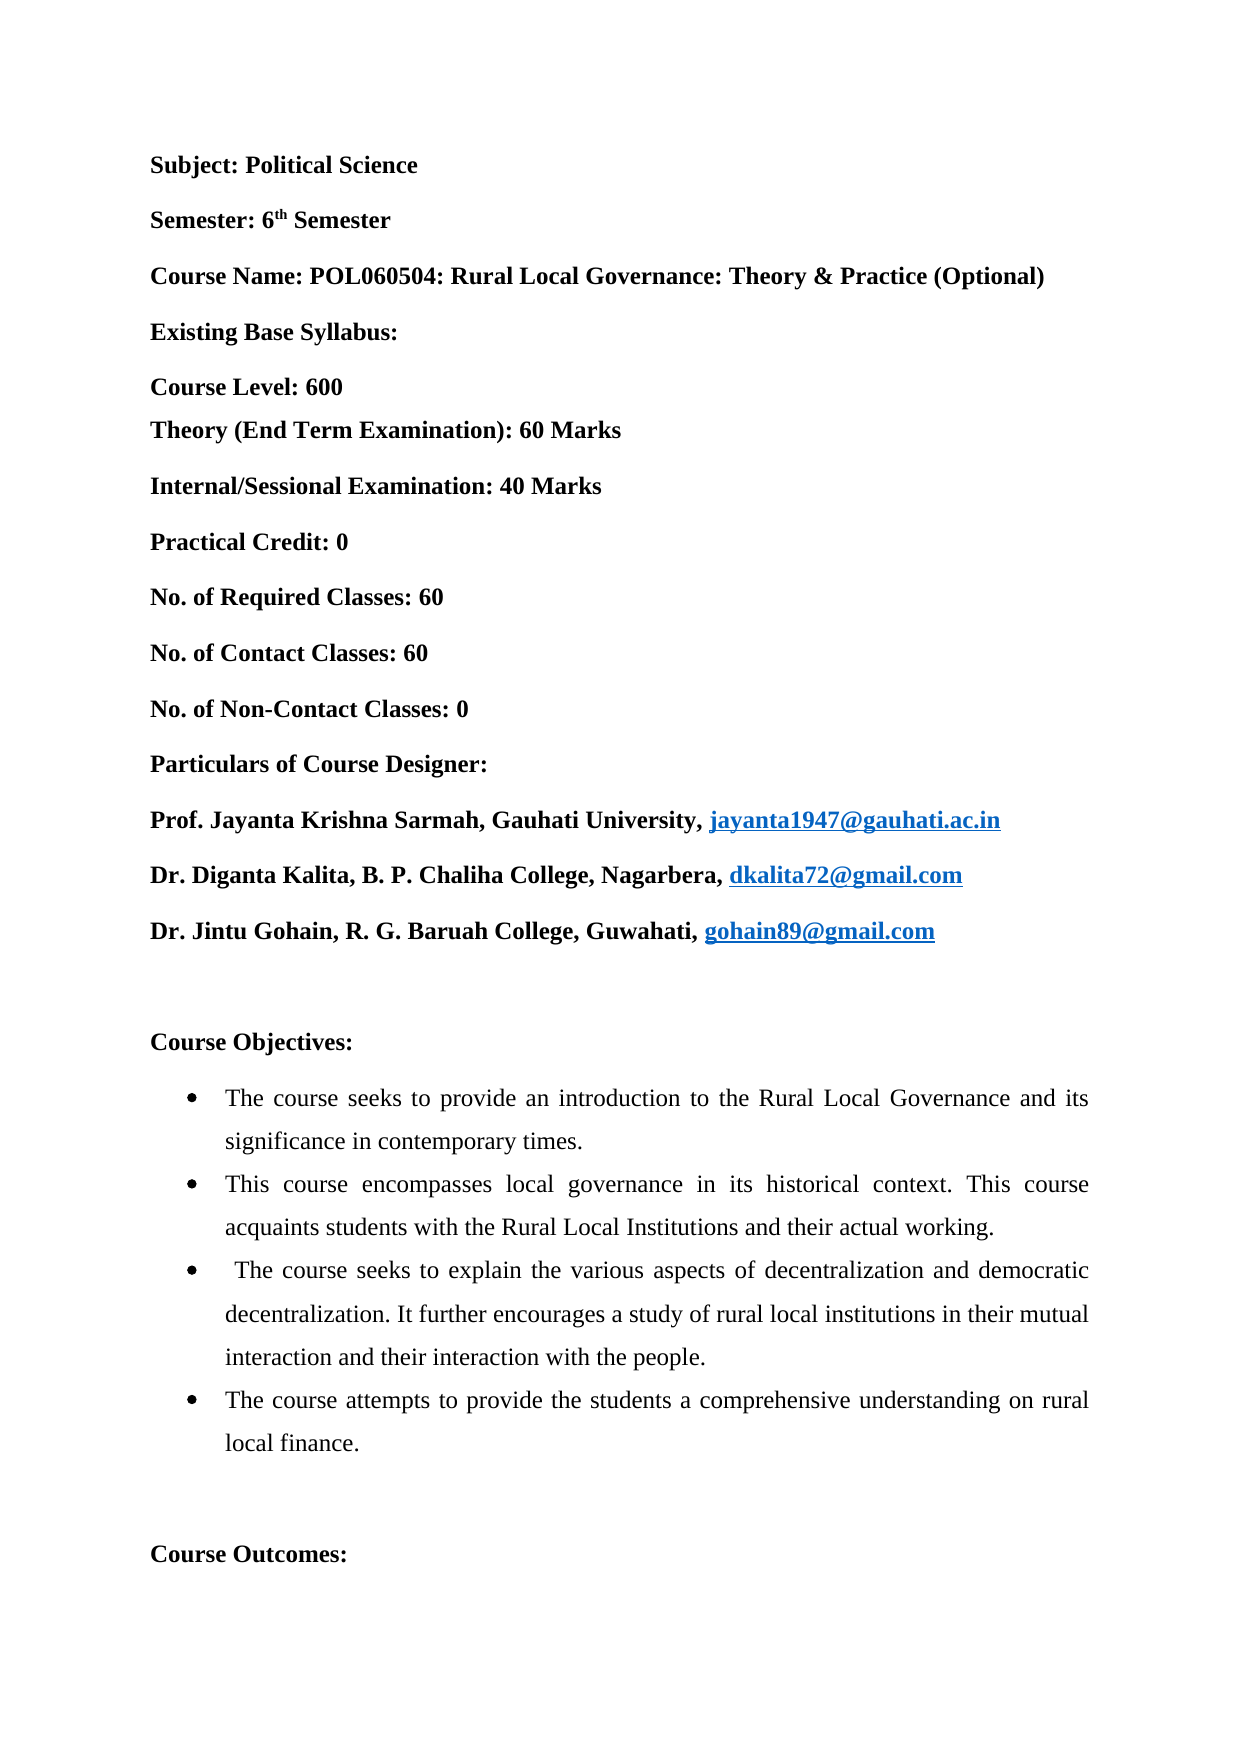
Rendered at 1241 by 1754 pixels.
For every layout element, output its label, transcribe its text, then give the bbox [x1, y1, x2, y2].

text Prof. Jayanta Krishna Sarmah, Gauhati University, jayanta1947@gauhati.ac.in [150, 805, 1090, 834]
text Course Name: POL060504: Rural Local Governance: Theory & Practice (Optional) [150, 261, 1090, 290]
list The course seeks to provide an introduction to the Rural Local Governance and its significance in contemporary times. [187, 1083, 1090, 1155]
list This course encompasses local governance in its historical context. This course acquaints students with the Rural Local Institutions and their actual working. [187, 1169, 1090, 1241]
text Dr. Jintu Gohain, R. G. Baruah College, Guwahati, gohain89@gmail.com [150, 916, 1090, 945]
list The course seeks to explain the various aspects of decentralization and democratic decentralization. It further encourages a study of rural local institutions in their mutual interaction and their interaction with the people. [187, 1256, 1090, 1371]
text No. of Non-Contact Classes: 0 [150, 694, 1090, 722]
text Subject: Political Science [150, 150, 1090, 179]
text No. of Required Classes: 60 [150, 582, 1090, 611]
text Course Level: 600 [150, 372, 1090, 401]
list The course attempts to provide the students a comprehensive understanding on rural local finance. [187, 1385, 1090, 1457]
text Semester: 6th Semester [150, 206, 1090, 234]
text Internal/Sessional Examination: 40 Marks [150, 471, 1090, 500]
text Course Objectives: [150, 1027, 1090, 1056]
text Dr. Diganta Kalita, B. P. Chaliha College, Nagarbera, dkalita72@gmail.com [150, 861, 1090, 889]
text Theory (End Term Examination): 60 Marks [150, 416, 1090, 444]
text Particulars of Course Designer: [150, 749, 1090, 778]
text No. of Contact Classes: 60 [150, 638, 1090, 667]
text Course Outcomes: [150, 1539, 1090, 1568]
text Practical Credit: 0 [150, 527, 1090, 556]
text Existing Base Syllabus: [150, 317, 1090, 346]
